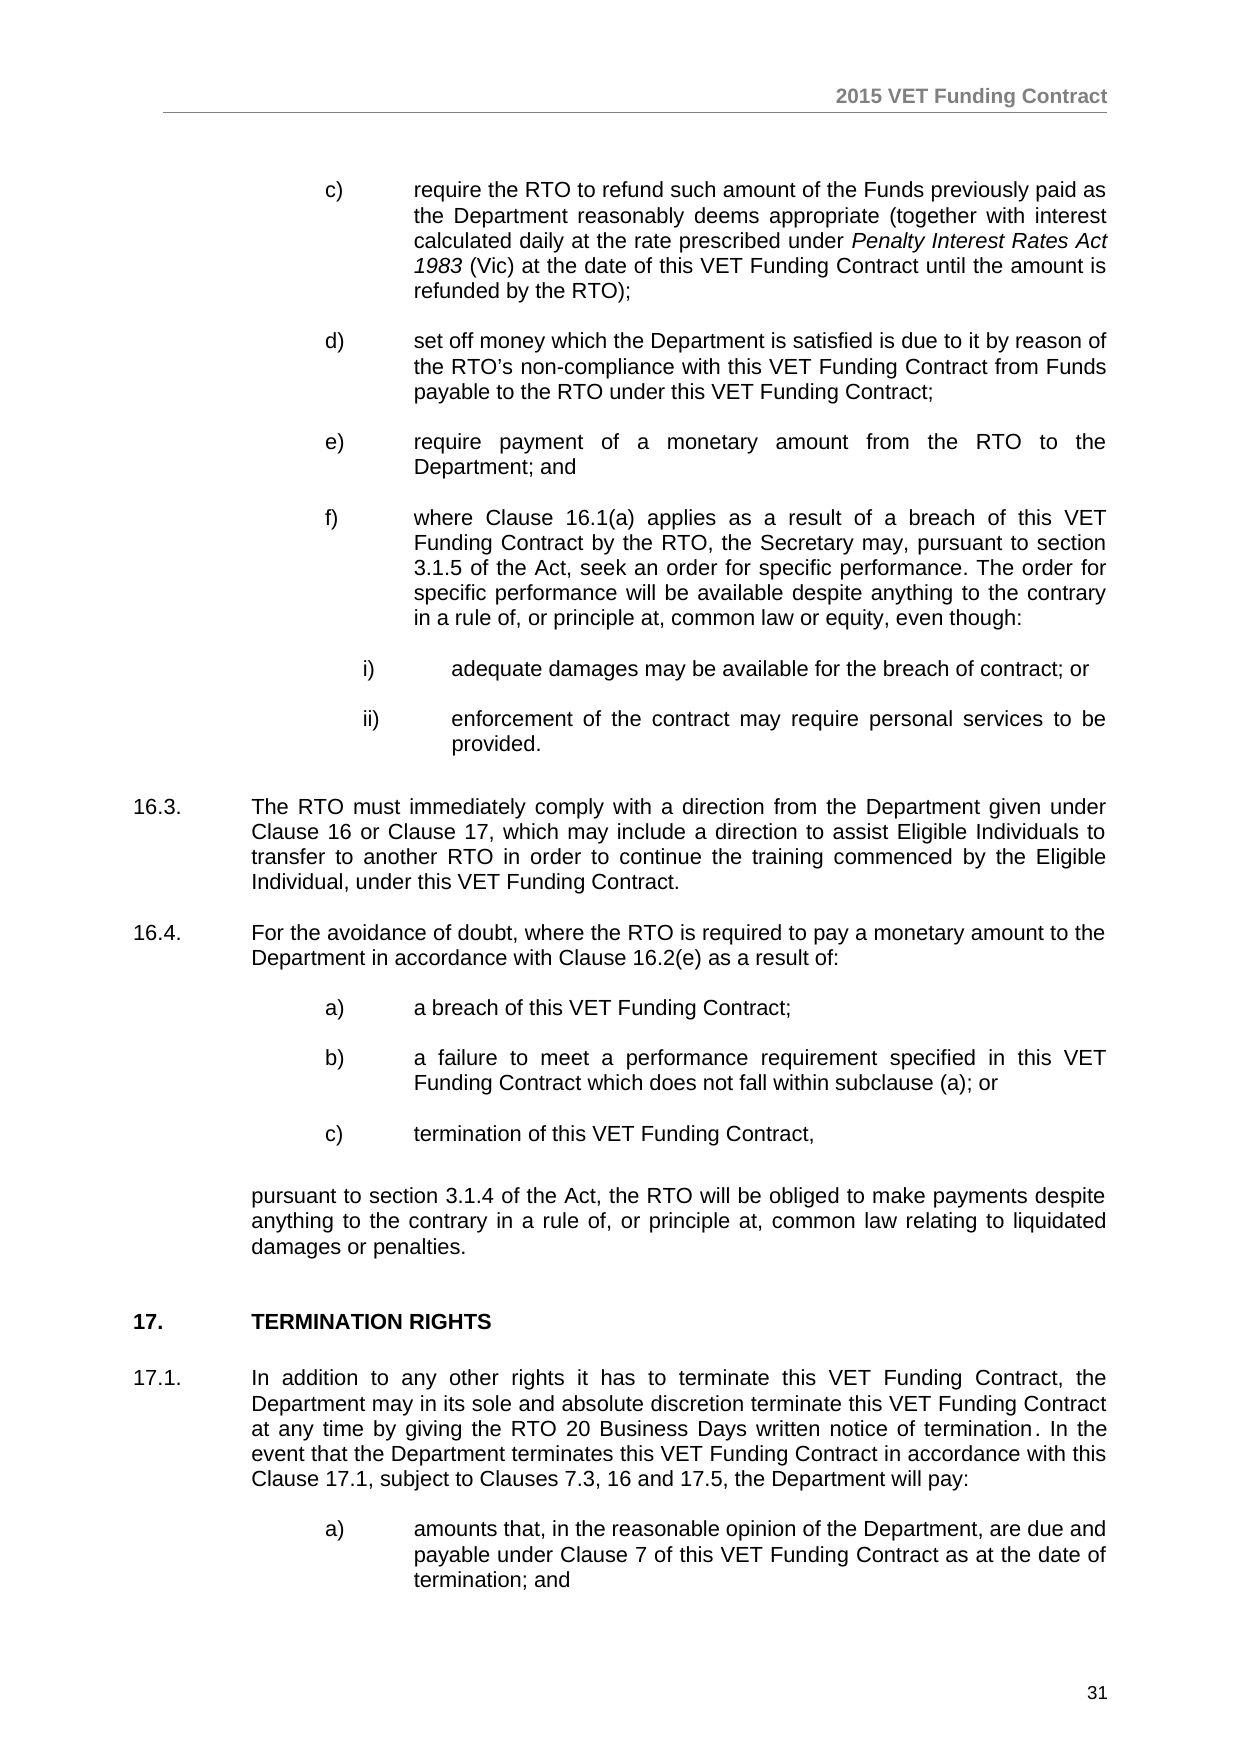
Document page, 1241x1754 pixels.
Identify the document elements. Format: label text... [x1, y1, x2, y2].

subtitle a breach of this VET Funding Contract; [325, 995, 1107, 1020]
subtitle where Clause 16.1(a) applies as a result of a breach of this VET Funding Contract by the RTO, the Secretary may, pursuant to section 3.1.5 of the Act, seek an order for specific performance. The order for specific performance will be available despite anything to the contrary in a rule of, or principle at, common law or equity, even though: [325, 504, 1107, 630]
subtitle pursuant to section 3.1.4 of the Act, the RTO will be obliged to make payments despite anything to the contrary in a rule of, or principle at, common law relating to liquidated damages or penalties. [251, 1183, 1107, 1259]
subtitle set off money which the Department is satisfied is due to it by reason of the RTO’s non-compliance with this VET Funding Contract from Funds payable to the RTO under this VET Funding Contract; [325, 328, 1107, 404]
subtitle adequate damages may be available for the breach of contract; or [363, 655, 1107, 681]
subtitle TERMINATION RIGHTS [133, 1309, 1107, 1334]
subtitle The RTO must immediately comply with a direction from the Department given under Clause 16 or Clause 17, which may include a direction to assist Eligible Individuals to transfer to another RTO in order to continue the training commenced by the Eligible Individual, under this VET Funding Contract. [133, 793, 1107, 894]
subtitle amounts that, in the reasonable opinion of the Department, are due and payable under Clause 7 of this VET Funding Contract as at the date of termination; and [325, 1516, 1107, 1592]
subtitle enforcement of the contract may require personal services to be provided. [363, 706, 1107, 756]
subtitle termination of this VET Funding Contract, [325, 1120, 1107, 1146]
subtitle require the RTO to refund such amount of the Funds previously paid as the Department reasonably deems appropriate (together with interest calculated daily at the rate prescribed under Penalty Interest Rates Act 1983 (Vic) at the date of this VET Funding Contract until the amount is refunded by the RTO); [325, 177, 1107, 303]
subtitle a failure to meet a performance requirement specified in this VET Funding Contract which does not fall within subclause (a); or [325, 1045, 1107, 1095]
subtitle require payment of a monetary amount from the RTO to the Department; and [325, 429, 1107, 479]
subtitle In addition to any other rights it has to terminate this VET Funding Contract, the Department may in its sole and absolute discretion terminate this VET Funding Contract at any time by giving the RTO 20 Business Days written notice of termination. In the event that the Department terminates this VET Funding Contract in accordance with this Clause 17.1, subject to Clauses 7.3, 16 and 17.5, the Department will pay: [133, 1365, 1107, 1491]
subtitle For the avoidance of doubt, where the RTO is required to pay a monetary amount to the Department in accordance with Clause 16.2(e) as a result of: [133, 919, 1107, 970]
